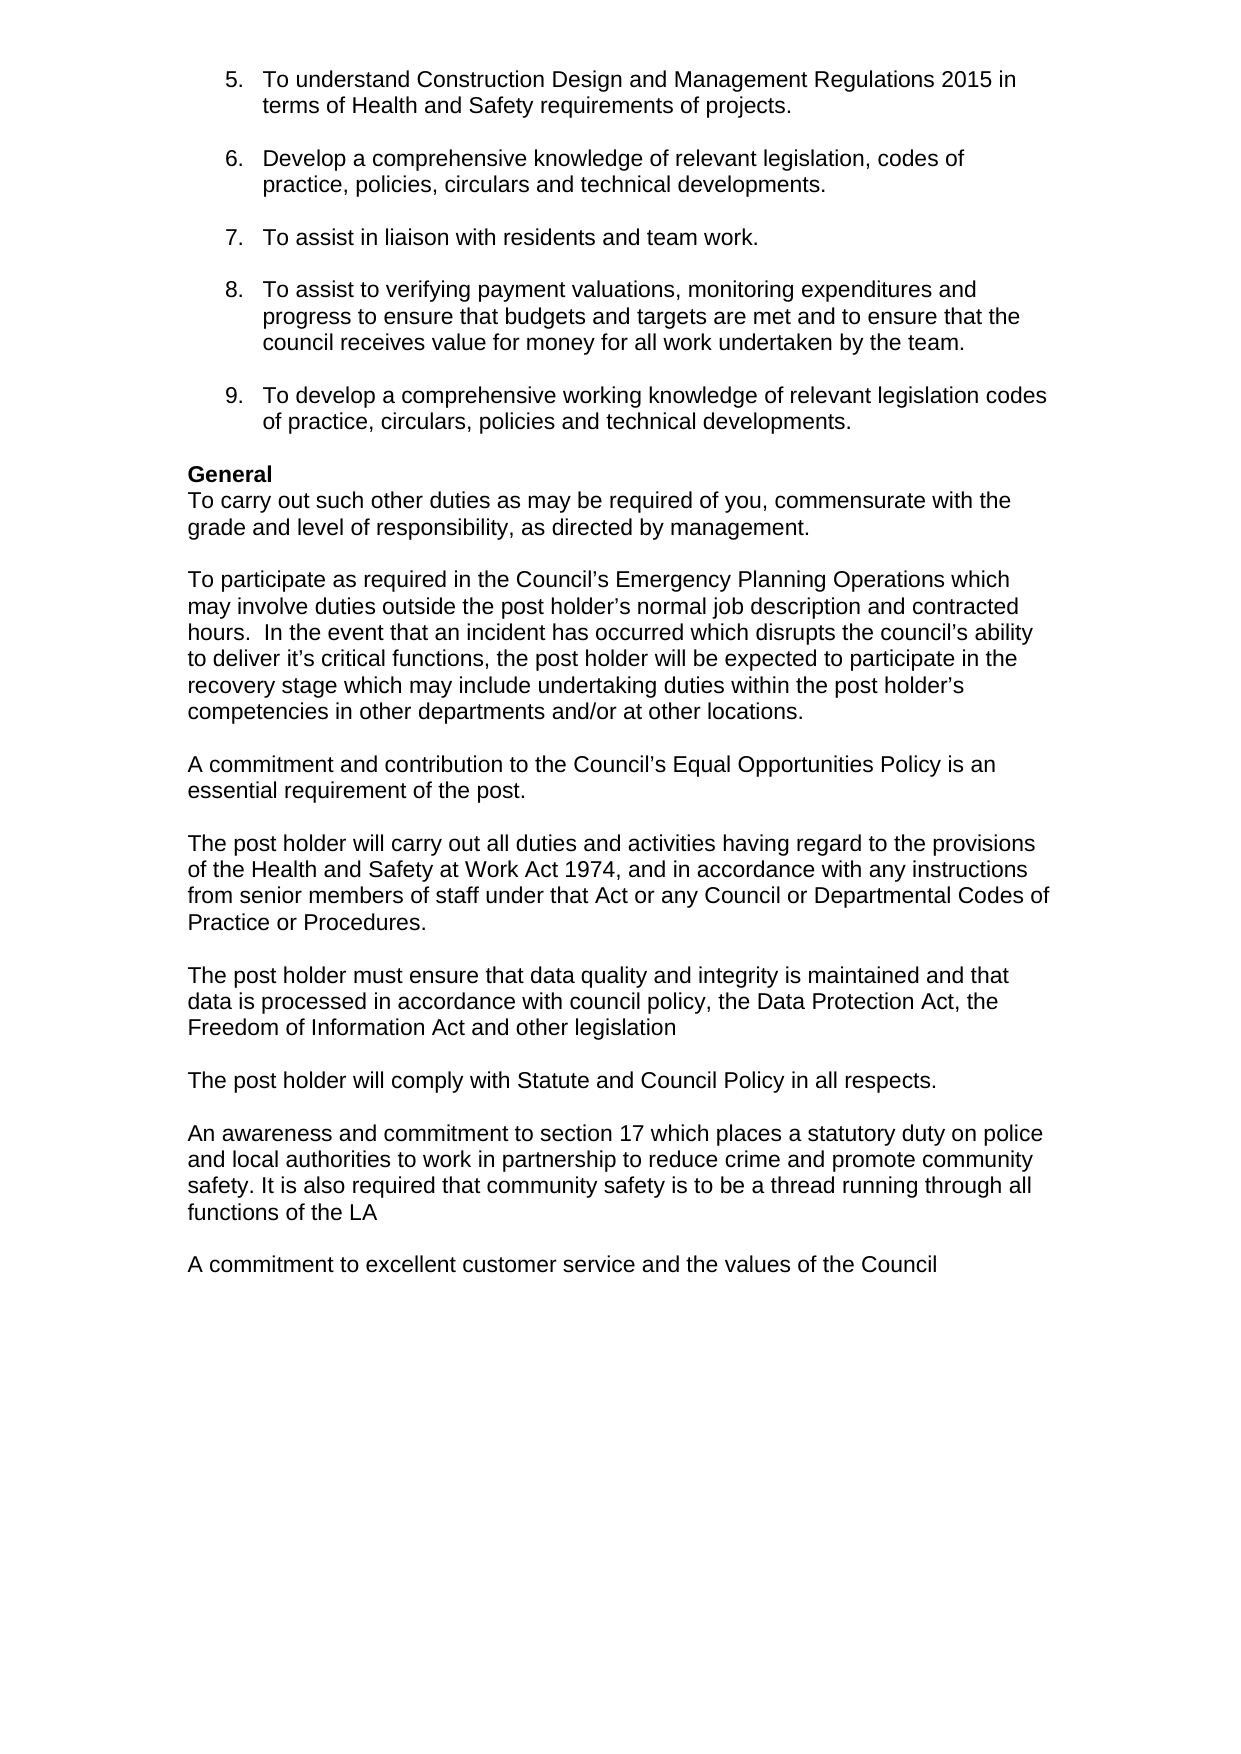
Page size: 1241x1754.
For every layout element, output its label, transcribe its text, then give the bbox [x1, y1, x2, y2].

text To carry out such other duties as may be required of you, commensurate with the grade and level of responsibility, as directed by management. [187, 487, 1053, 540]
text The post holder will comply with Statute and Council Policy in all respects. [187, 1067, 1053, 1093]
text The post holder will carry out all duties and activities having regard to the provisions of the Health and Safety at Work Act 1974, and in accordance with any instructions from senior members of staff under that Act or any Council or Departmental Codes of Practice or Procedures. [187, 830, 1053, 935]
text A commitment and contribution to the Council’s Equal Opportunities Policy is an essential requirement of the post. [187, 751, 1053, 803]
list To understand Construction Design and Management Regulations 2015 in terms of Health and Safety requirements of projects. [225, 66, 1053, 118]
list To develop a comprehensive working knowledge of relevant legislation codes of practice, circulars, policies and technical developments. [225, 382, 1053, 434]
text An awareness and commitment to section 17 which places a statutory duty on police and local authorities to work in partnership to reduce crime and promote community safety. It is also required that community safety is to be a thread running through all functions of the LA [187, 1120, 1053, 1225]
text General [187, 461, 1053, 487]
list Develop a comprehensive knowledge of relevant legislation, codes of practice, policies, circulars and technical developments. [225, 144, 1053, 197]
list To assist in liaison with residents and team work. [225, 224, 1053, 250]
text A commitment to excellent customer service and the values of the Council [187, 1251, 1053, 1278]
text To participate as required in the Council’s Emergency Planning Operations which may involve duties outside the post holder’s normal job description and contracted hours. In the event that an incident has occurred which disrupts the council’s ability to deliver it’s critical functions, the post holder will be expected to participate in the recovery stage which may include undertaking duties within the post holder’s competencies in other departments and/or at other locations. [187, 566, 1053, 724]
list To assist to verifying payment valuations, monitoring expenditures and progress to ensure that budgets and targets are met and to ensure that the council receives value for money for all work undertaken by the team. [225, 276, 1053, 355]
text The post holder must ensure that data quality and integrity is maintained and that data is processed in accordance with council policy, the Data Protection Act, the of Information Act and other legislation [187, 962, 1053, 1041]
